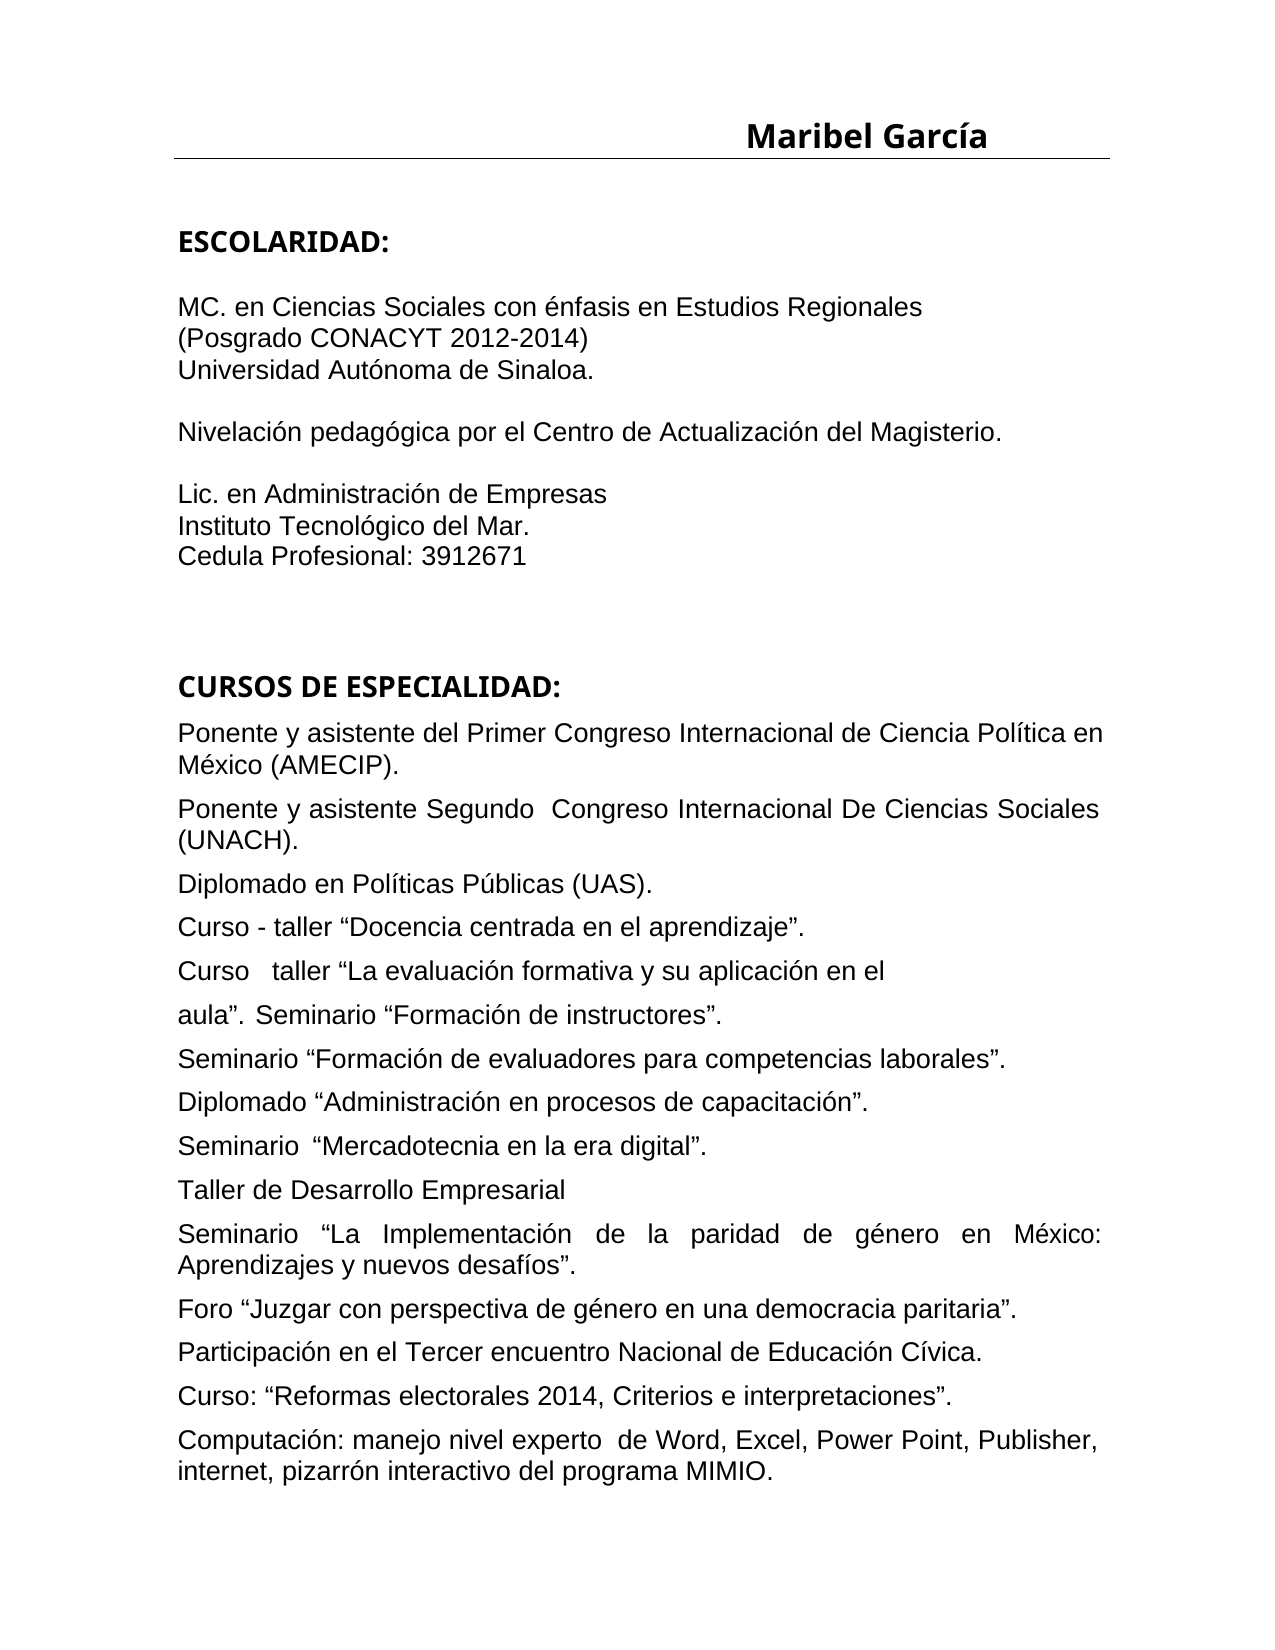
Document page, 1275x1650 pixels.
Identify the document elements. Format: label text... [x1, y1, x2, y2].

text MC. en Ciencias Sociales con énfasis en Estudios Regionales (Posgrado CONACYT 2012-2014) [177, 291, 1034, 354]
text Seminario “Formación de evaluadores para competencias laborales”. Diplomado “Administración en procesos de capacitación”. [177, 1043, 1034, 1118]
text Seminario “Mercadotecnia en la era digital”. Taller de Desarrollo Empresarial [177, 1130, 769, 1205]
text Curso - taller “Docencia centrada en el aprendizaje”. [177, 911, 1034, 942]
text Curso taller “La evaluación formativa y su aplicación en el aula”. Seminario “Formación de instructores”. [177, 955, 960, 1030]
text Curso: “Reformas electorales 2014, Criterios e interpretaciones”. [177, 1380, 1034, 1412]
text Foro “Juzgar con perspectiva de género en una democracia paritaria”. Participación en el Tercer encuentro Nacional de Educación Cívica. [177, 1293, 1034, 1368]
text Ponente y asistente Segundo Congreso Internacional De Ciencias Sociales (UNACH). [177, 793, 1107, 855]
subtitle ESCOLARIDAD: [177, 221, 1034, 261]
text Nivelación pedagógica por el Centro de Actualización del Magisterio. Lic. en Administración de Empresas [177, 392, 1034, 516]
text Computación: manejo nivel experto de Word, Excel, Power Point, Publisher, internet, pizarrón interactivo del programa MIMIO. [177, 1424, 1107, 1486]
subtitle CURSOS DE ESPECIALIDAD: [177, 666, 1034, 706]
text Diplomado en Políticas Públicas (UAS). [177, 868, 1034, 899]
text Ponente y asistente del Primer Congreso Internacional de Ciencia Política en México (AMECIP). [177, 717, 1107, 780]
text Seminario “La Implementación de la paridad de género en México: Aprendizajes y nuevos desafíos”. [177, 1218, 1107, 1280]
text Cedula Profesional: 3912671 [177, 541, 1034, 572]
text Instituto Tecnológico del Mar. [177, 516, 1034, 541]
text Universidad Autónoma de Sinaloa. [177, 354, 1034, 385]
